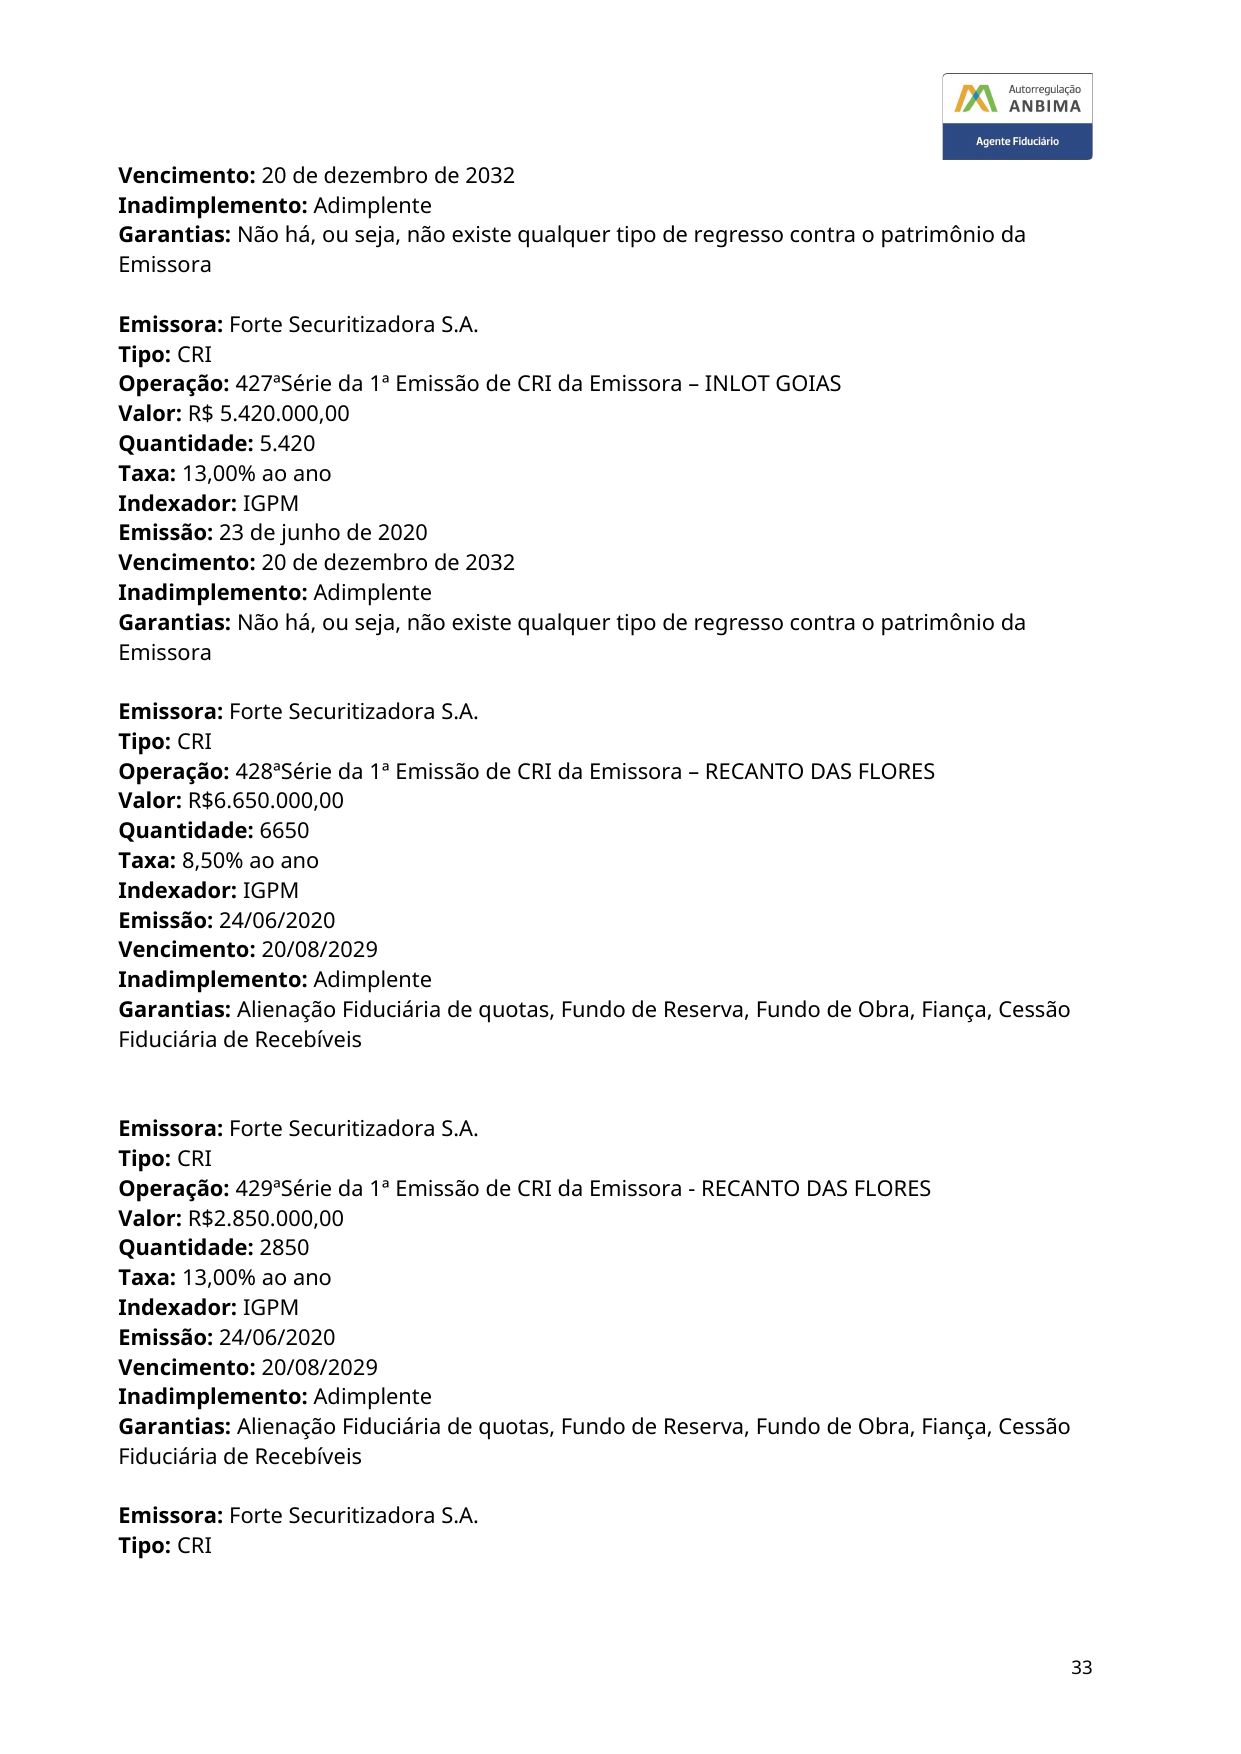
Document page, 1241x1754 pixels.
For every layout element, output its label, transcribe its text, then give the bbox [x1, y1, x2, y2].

text Valor: R$ 5.420.000,00 [118, 398, 1093, 428]
text Tipo: CRI [118, 1143, 1093, 1173]
text Inadimplemento: Adimplente [118, 189, 1093, 219]
text Inadimplemento: Adimplente [118, 577, 1093, 607]
text Tipo: CRI [118, 338, 1093, 368]
text Indexador: IGPM [118, 1292, 1093, 1322]
text Vencimento: 20 de dezembro de 2032 [118, 547, 1093, 577]
text Indexador: IGPM [118, 487, 1093, 517]
text Garantias: Alienação Fiduciária de quotas, Fundo de Reserva, Fundo de Obra, Fiança, Cessão Fiduciária de Recebíveis [118, 1411, 1092, 1471]
text Garantias: Não há, ou seja, não existe qualquer tipo de regresso contra o patrimônio da Emissora [118, 219, 1092, 279]
text Operação: 429ªSérie da 1ª Emissão de CRI da Emissora - RECANTO DAS FLORES [118, 1173, 1093, 1202]
text Quantidade: 6650 [118, 815, 1093, 845]
picture [942, 73, 1093, 160]
text Emissão: 23 de junho de 2020 [118, 517, 1093, 547]
text Tipo: CRI [118, 726, 1093, 756]
text Quantidade: 5.420 [118, 428, 1093, 458]
text Vencimento: 20/08/2029 [118, 934, 1093, 964]
text Garantias: Alienação Fiduciária de quotas, Fundo de Reserva, Fundo de Obra, Fiança, Cessão Fiduciária de Recebíveis [118, 994, 1092, 1053]
text Emissora: Forte Securitizadora S.A. [118, 696, 1093, 726]
text Taxa: 13,00% ao ano [118, 1262, 1093, 1292]
text Operação: 428ªSérie da 1ª Emissão de CRI da Emissora – RECANTO DAS FLORES [118, 756, 1093, 785]
text Indexador: IGPM [118, 875, 1093, 904]
text Emissão: 24/06/2020 [118, 904, 1093, 934]
text Emissora: Forte Securitizadora S.A. [118, 309, 1093, 338]
text Operação: 427ªSérie da 1ª Emissão de CRI da Emissora – INLOT GOIAS [118, 368, 1093, 398]
text Taxa: 8,50% ao ano [118, 845, 1093, 875]
text Inadimplemento: Adimplente [118, 964, 1093, 994]
text Valor: R$2.850.000,00 [118, 1202, 1093, 1232]
text Vencimento: 20/08/2029 [118, 1351, 1093, 1381]
text Inadimplemento: Adimplente [118, 1381, 1093, 1411]
text Valor: R$6.650.000,00 [118, 785, 1093, 815]
text Vencimento: 20 de dezembro de 2032 [118, 160, 1093, 189]
text Garantias: Não há, ou seja, não existe qualquer tipo de regresso contra o patrimônio da Emissora [118, 607, 1092, 666]
text Emissão: 24/06/2020 [118, 1322, 1093, 1351]
text Emissora: Forte Securitizadora S.A. [118, 1500, 1093, 1530]
text Quantidade: 2850 [118, 1232, 1093, 1262]
text Tipo: CRI [118, 1530, 1093, 1560]
text Emissora: Forte Securitizadora S.A. [118, 1113, 1093, 1143]
text Taxa: 13,00% ao ano [118, 458, 1093, 487]
